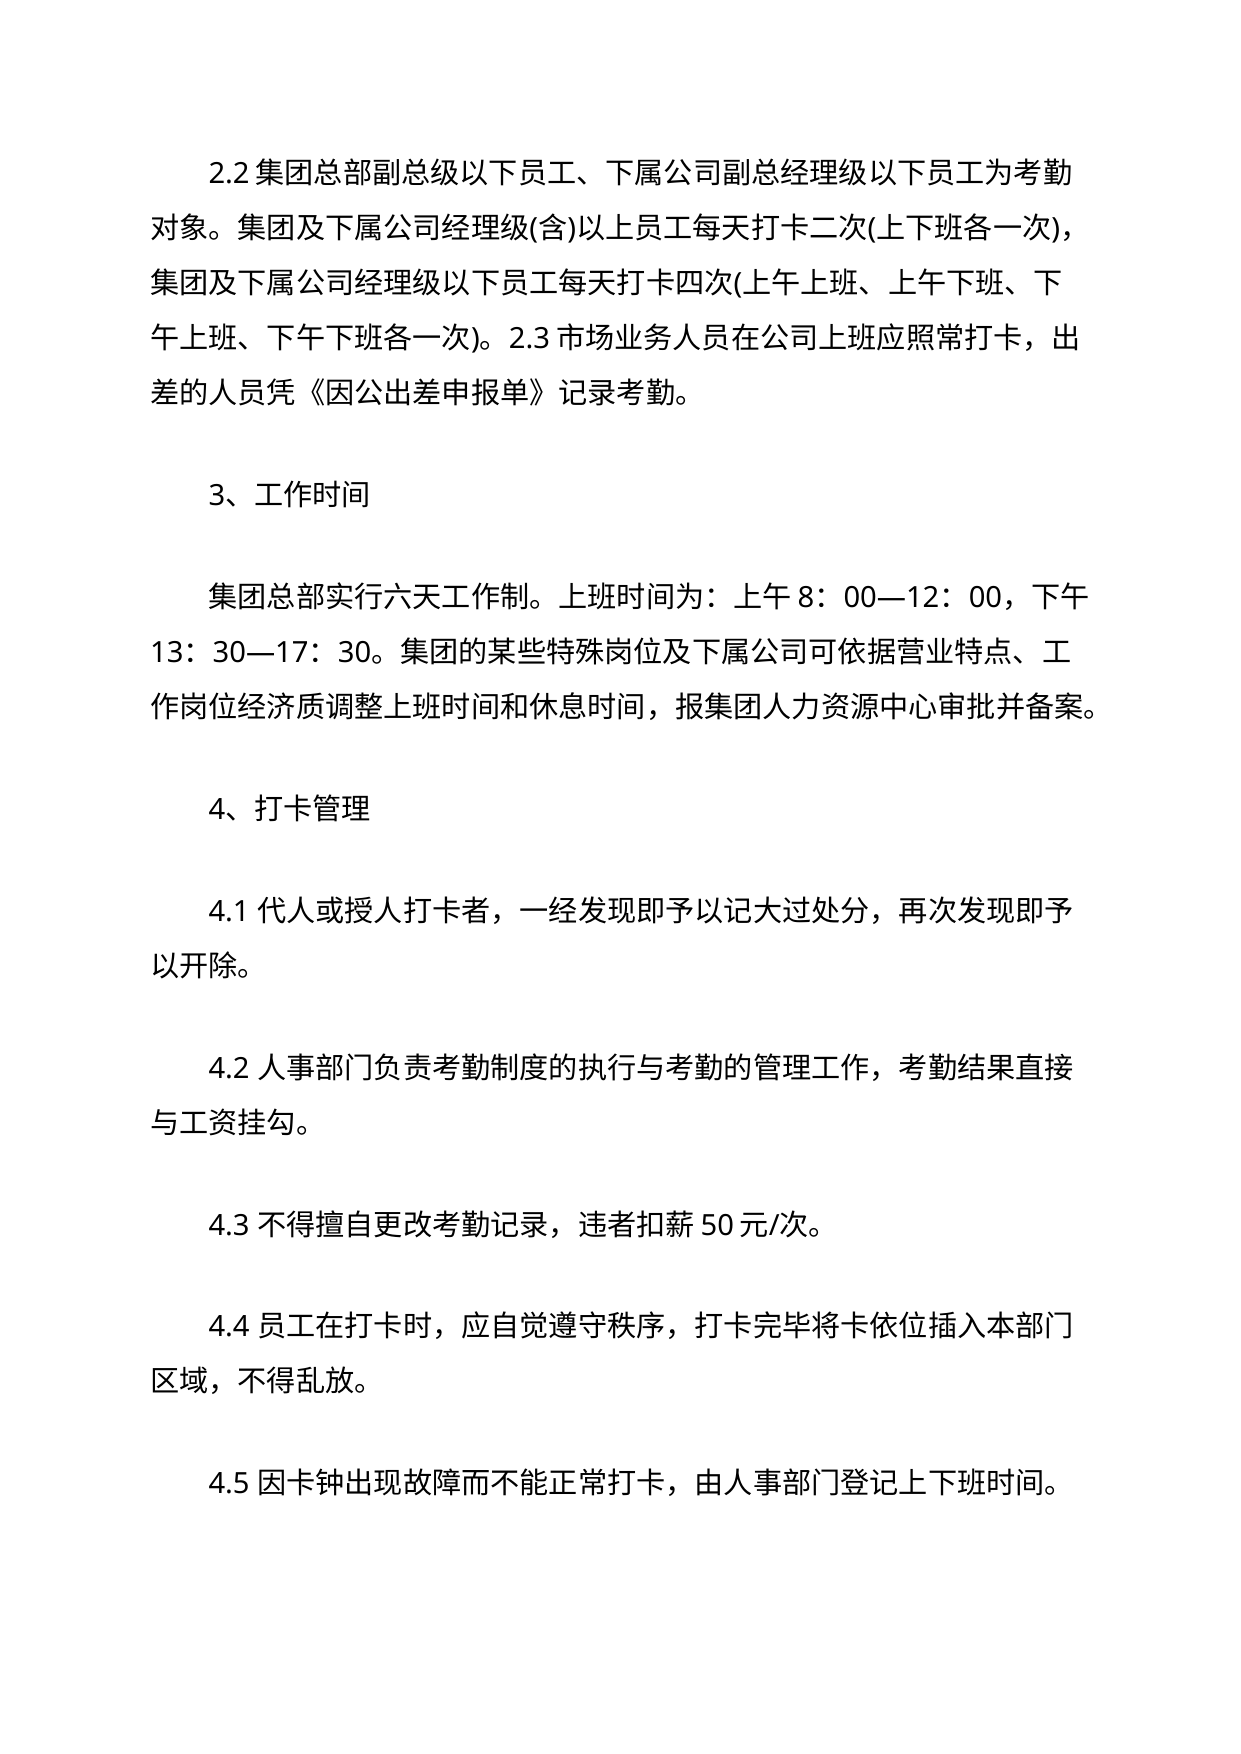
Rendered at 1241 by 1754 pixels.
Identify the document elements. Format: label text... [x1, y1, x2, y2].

text 4.1 代人或授人打卡者，一经发现即予以记大过处分，再次发现即予以开除。 [150, 887, 1090, 985]
text 集团总部实行六天工作制。上班时间为：上午8：00—12：00，下午13：30—17：30。集团的某些特殊岗位及下属公司可依据营业特点、工作岗位经济质调整上班时间和休息时间，报集团人力资源中心审批并备案。 [150, 574, 1090, 726]
text 4.4 员工在打卡时，应自觉遵守秩序，打卡完毕将卡依位插入本部门区域，不得乱放。 [150, 1303, 1090, 1400]
text 2.2集团总部副总级以下员工、下属公司副总经理级以下员工为考勤对象。集团及下属公司经理级(含)以上员工每天打卡二次(上下班各一次)，集团及下属公司经理级以下员工每天打卡四次(上午上班、上午下班、下午上班、下午下班各一次)。2.3市场业务人员在公司上班应照常打卡，出差的人员凭《因公出差申报单》记录考勤。 [150, 150, 1090, 412]
text 4.3 不得擅自更改考勤记录，违者扣薪50元/次。 [150, 1201, 1090, 1243]
text 4.2 人事部门负责考勤制度的执行与考勤的管理工作，考勤结果直接与工资挂勾。 [150, 1044, 1090, 1142]
text 4、打卡管理 [150, 786, 1090, 828]
text 3、工作时间 [150, 472, 1090, 514]
text 4.5 因卡钟出现故障而不能正常打卡，由人事部门登记上下班时间。 [150, 1460, 1090, 1502]
